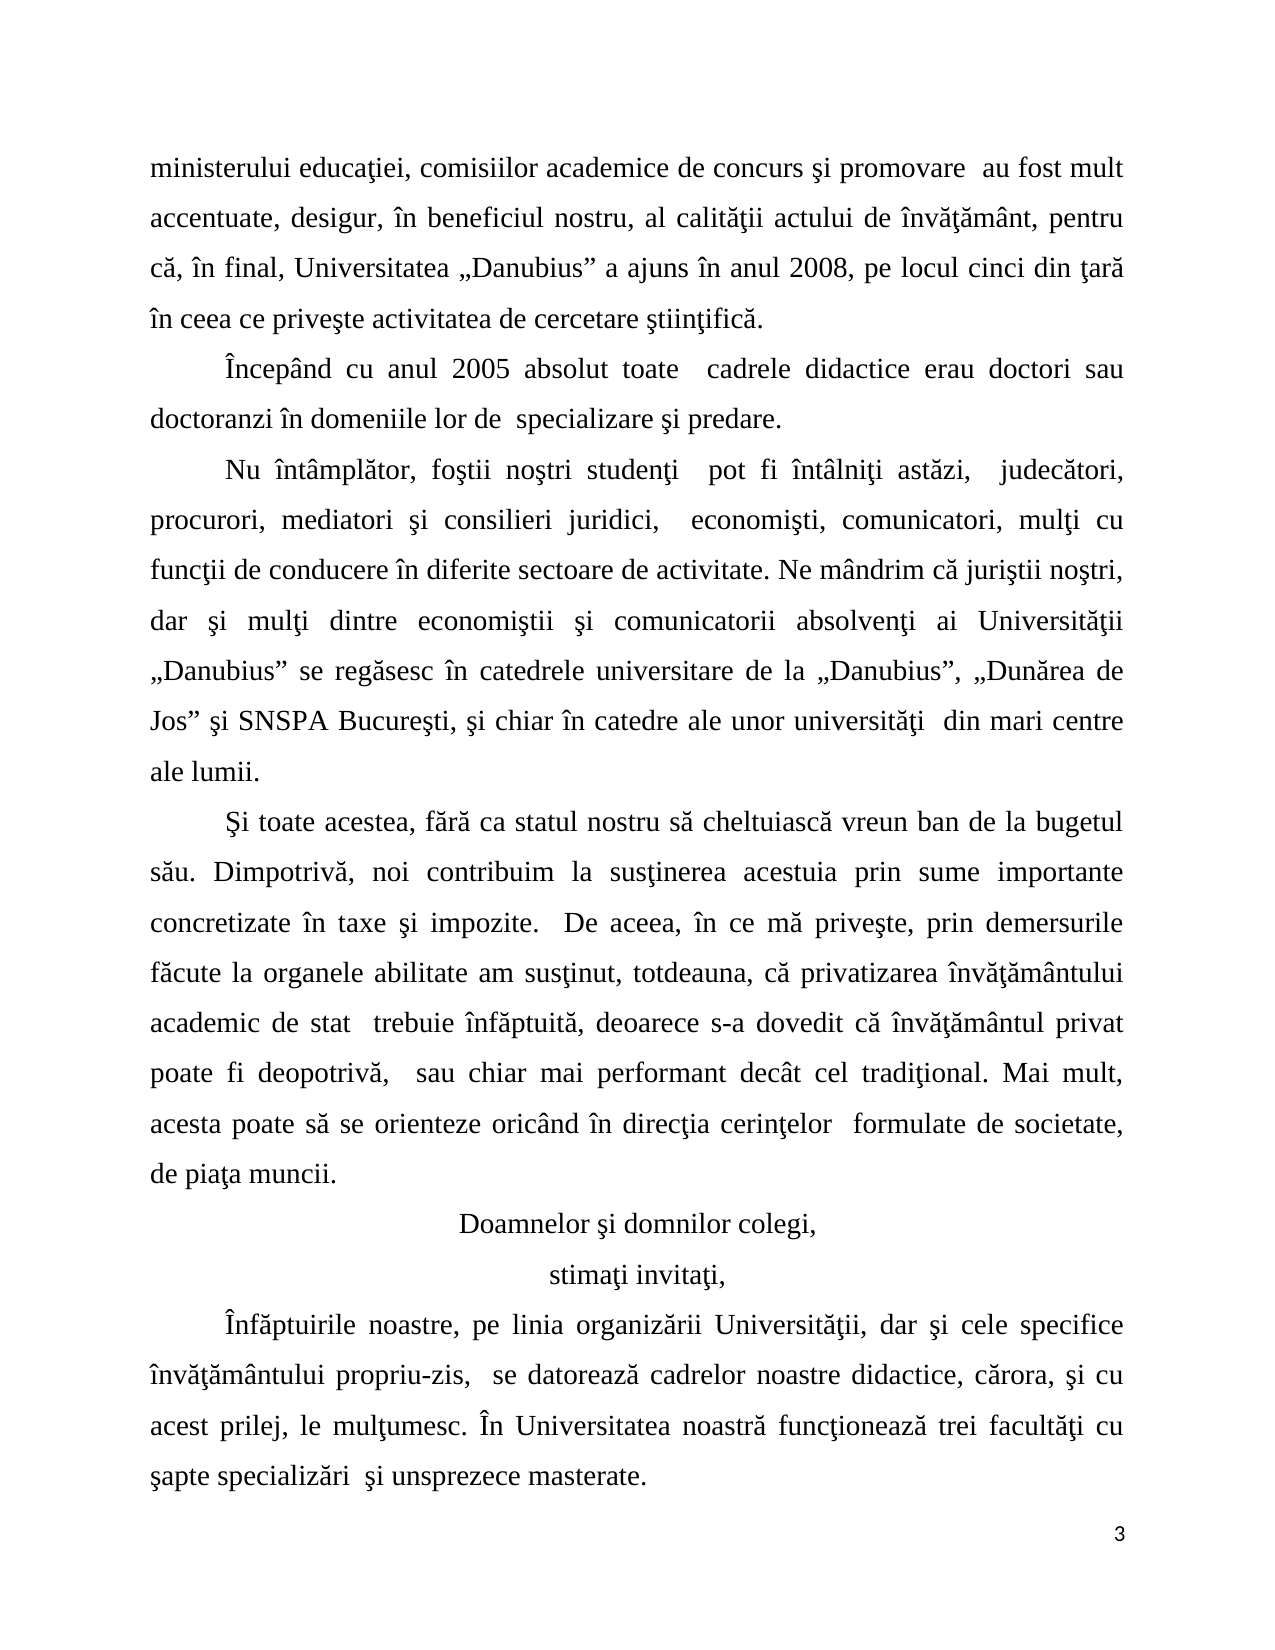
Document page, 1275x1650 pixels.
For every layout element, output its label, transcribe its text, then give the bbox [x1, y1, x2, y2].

text Nu întâmplător, foştii noştri studenţi pot fi întâlniţi astăzi, judecători, procurori, mediatori şi consilieri juridici, economişti, comunicatori, mulţi cu funcţii de conducere în diferite sectoare de activitate. Ne mândrim că juriştii noştri, dar şi mulţi dintre economiştii şi comunicatorii absolvenţi ai Universităţii „Danubius” se regăsesc în catedrele universitare de la „Danubius”, „Dunărea de Jos” şi SNSPA Bucureşti, şi chiar în catedre ale unor universităţi din mari centre ale lumii. [150, 452, 1125, 787]
text Începând cu anul 2005 absolut toate cadrele didactice erau doctori sau doctoranzi în domeniile lor de specializare şi predare. [150, 351, 1125, 435]
text Doamnelor şi domnilor colegi, [150, 1207, 1125, 1240]
text Şi toate acestea, fără ca statul nostru să cheltuiască vreun ban de la bugetul său. Dimpotrivă, noi contribuim la susţinerea acestuia prin sume importante concretizate în taxe şi impozite. De aceea, în ce mă priveşte, prin demersurile făcute la organele abilitate am susţinut, totdeauna, că privatizarea învăţământului academic de stat trebuie înfăptuită, deoarece s-a dovedit că învăţământul privat poate fi deopotrivă, sau chiar mai performant decât cel tradiţional. Mai mult, acesta poate să se orienteze oricând în direcţia cerinţelor formulate de societate, de piaţa muncii. [150, 804, 1125, 1190]
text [150, 150, 1125, 334]
text Înfăptuirile noastre, pe linia organizării Universităţii, dar şi cele specifice învăţământului propriu-zis, se datorează cadrelor noastre didactice, cărora, şi cu acest prilej, le mulţumesc. În Universitatea noastră funcţionează trei facultăţi cu şapte specializări şi unsprezece masterate. [150, 1307, 1125, 1492]
text stimaţi invitaţi, [150, 1257, 1125, 1290]
